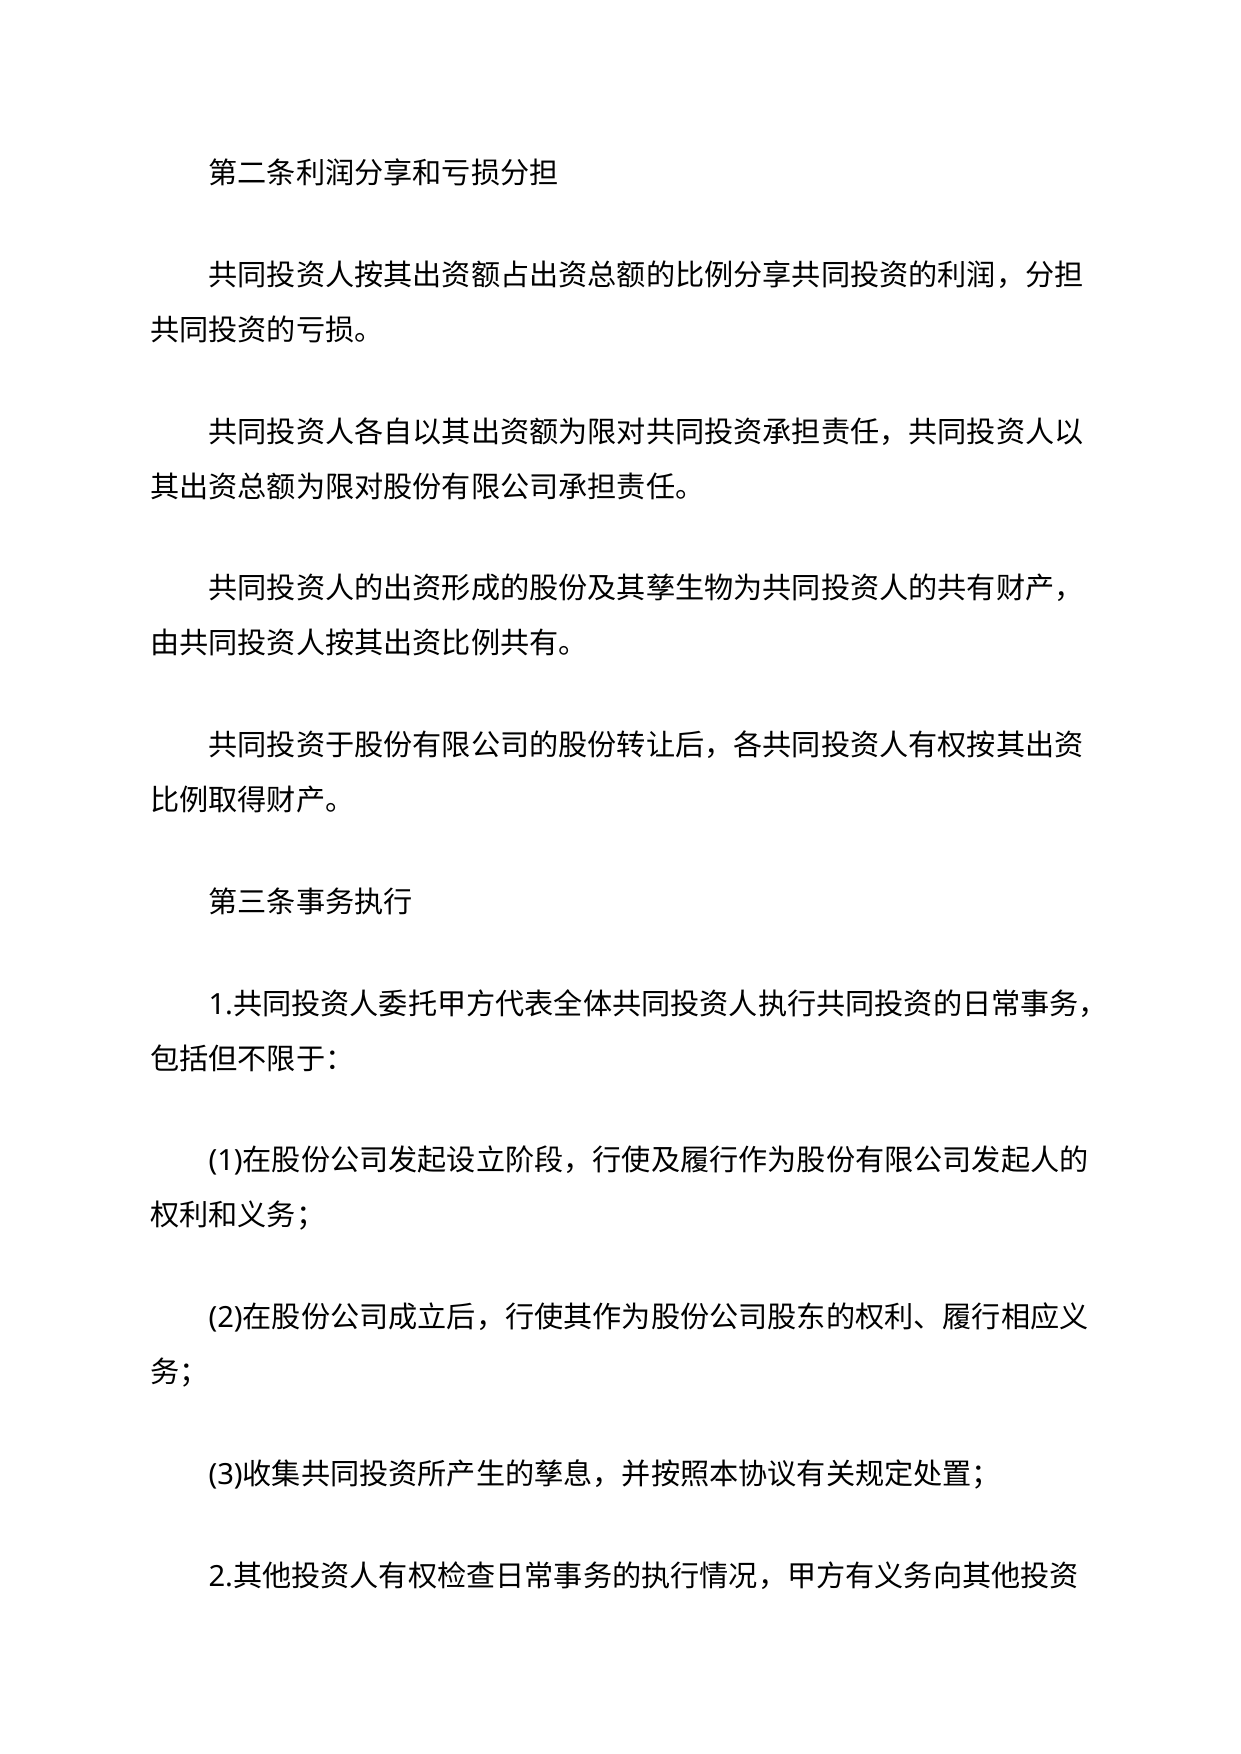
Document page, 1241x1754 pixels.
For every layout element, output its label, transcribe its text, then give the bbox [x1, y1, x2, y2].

text (1)在股份公司发起设立阶段，行使及履行作为股份有限公司发起人的权利和义务； [150, 1137, 1090, 1234]
text 共同投资人各自以其出资额为限对共同投资承担责任，共同投资人以其出资总额为限对股份有限公司承担责任。 [150, 408, 1090, 506]
text 第三条事务执行 [150, 878, 1090, 921]
text (2)在股份公司成立后，行使其作为股份公司股东的权利、履行相应义务； [150, 1294, 1090, 1391]
text 第二条利润分享和亏损分担 [150, 150, 1090, 192]
text 共同投资人按其出资额占出资总额的比例分享共同投资的利润，分担共同投资的亏损。 [150, 252, 1090, 349]
text 共同投资人的出资形成的股份及其孳生物为共同投资人的共有财产，由共同投资人按其出资比例共有。 [150, 565, 1090, 662]
text 1.共同投资人委托甲方代表全体共同投资人执行共同投资的日常事务，包括但不限于： [150, 980, 1090, 1077]
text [150, 1552, 1090, 1595]
text 共同投资于股份有限公司的股份转让后，各共同投资人有权按其出资比例取得财产。 [150, 722, 1090, 819]
text (3)收集共同投资所产生的孳息，并按照本协议有关规定处置； [150, 1451, 1090, 1493]
